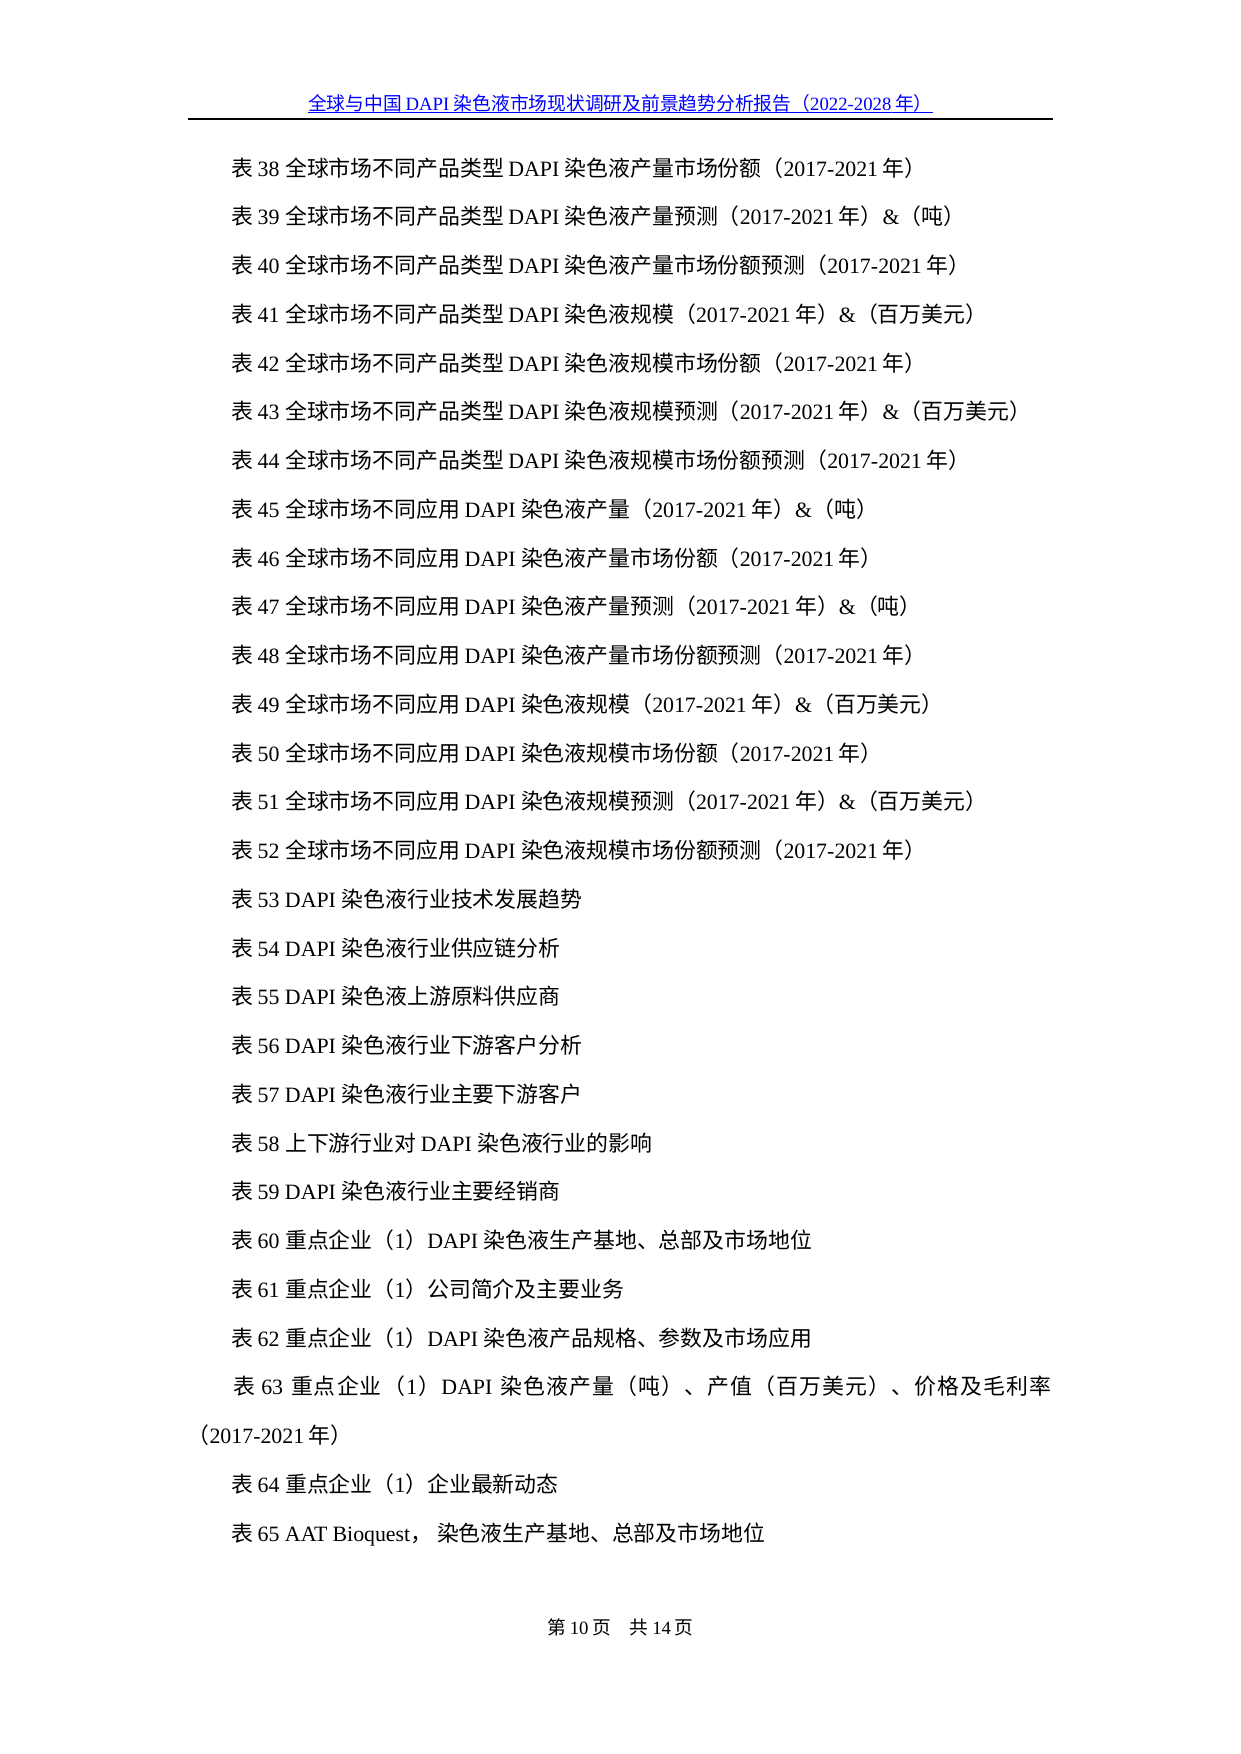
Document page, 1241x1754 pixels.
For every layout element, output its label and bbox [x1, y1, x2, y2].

text [187, 150, 1053, 1548]
